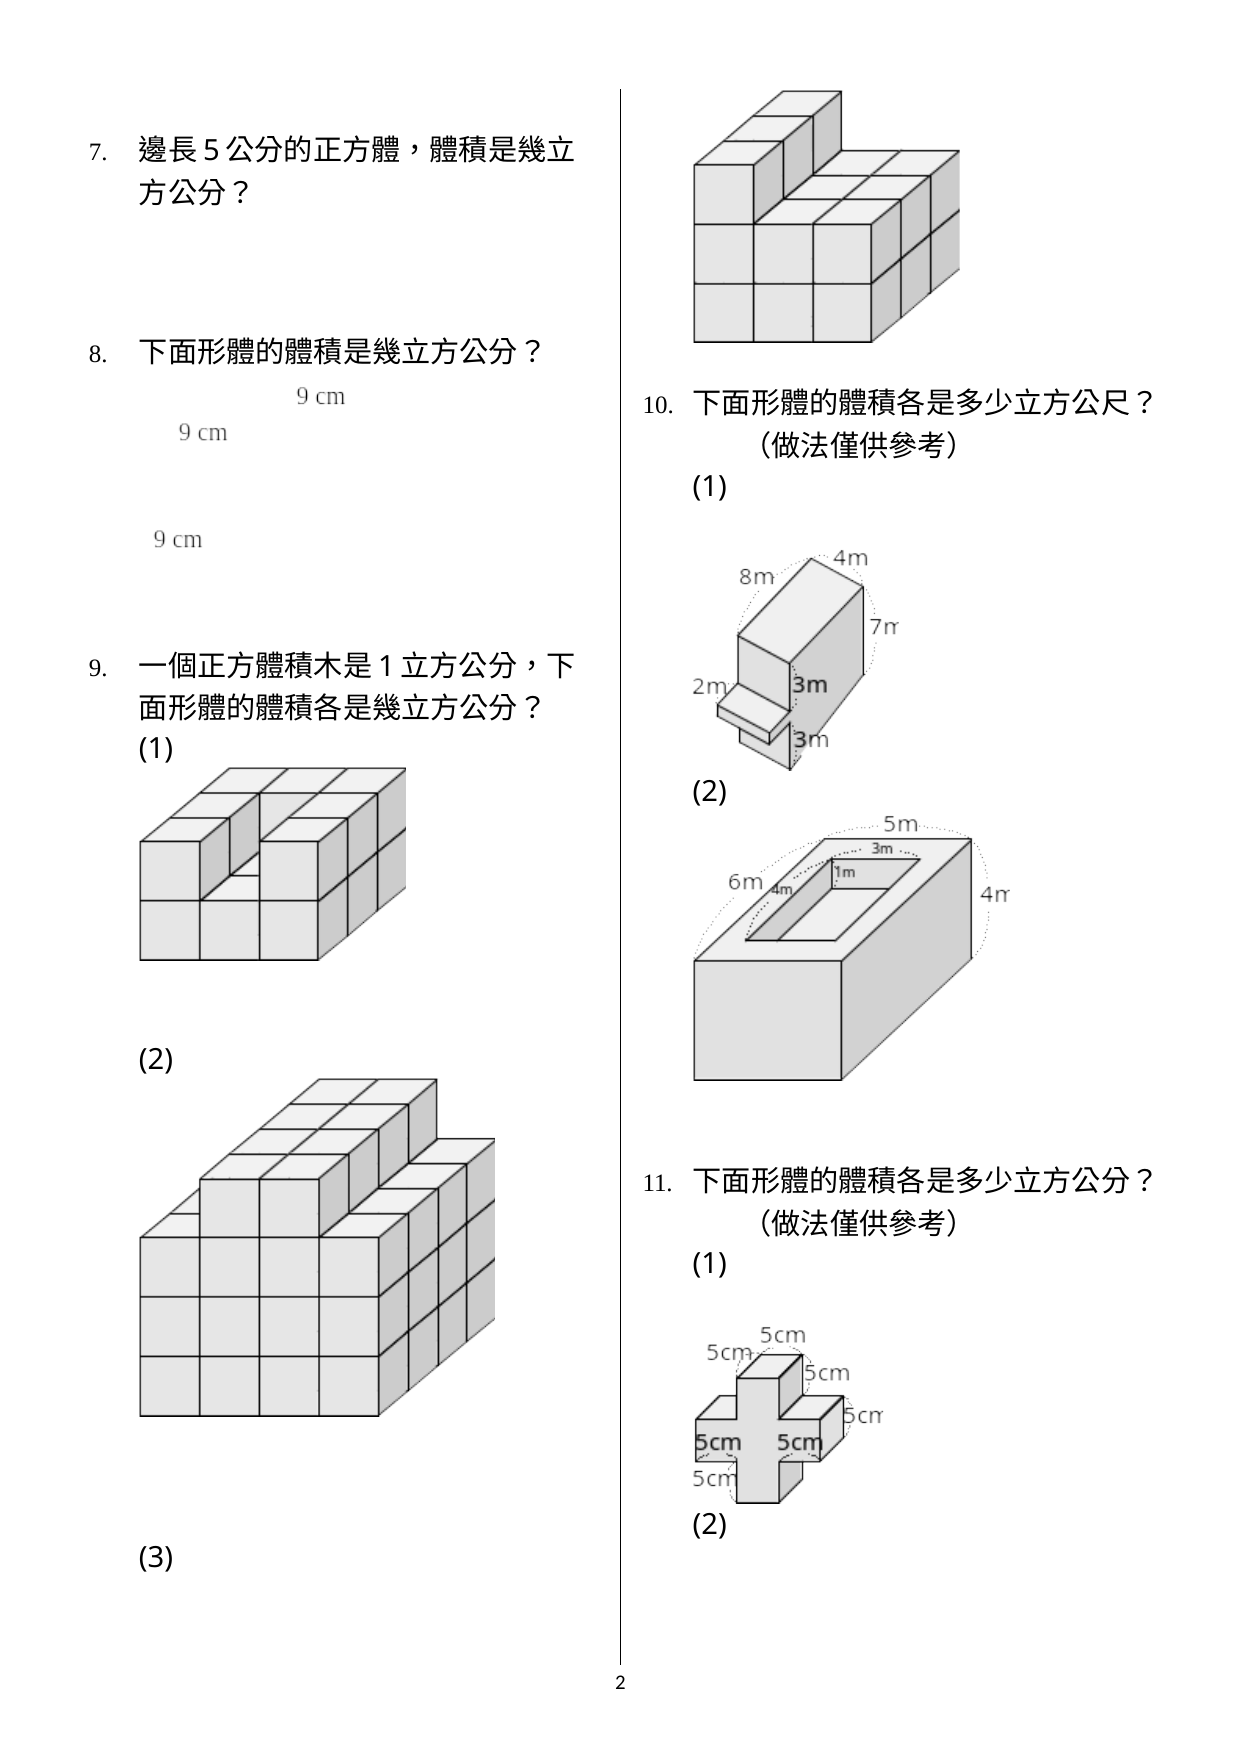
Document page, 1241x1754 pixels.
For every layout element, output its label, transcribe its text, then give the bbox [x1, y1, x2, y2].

list (3) [692, 89, 1152, 343]
list 一個正方體積木是1立方公分，下面形體的體積各是幾立方公分？ (1) [88, 643, 598, 961]
list 下面形體的體積各是多少立方公尺？ （做法僅供參考） (1) (2) [642, 380, 1152, 1081]
list (3) [139, 1496, 598, 1576]
list 下面形體的體積各是多少立方公分？ （做法僅供參考） (1) (2) [642, 1158, 1152, 1543]
list 下面形體的體積是幾立方公分？ [88, 328, 598, 605]
list (2) [139, 998, 598, 1417]
list 邊長5公分的正方體，體積是幾立方公分？ [88, 127, 598, 212]
